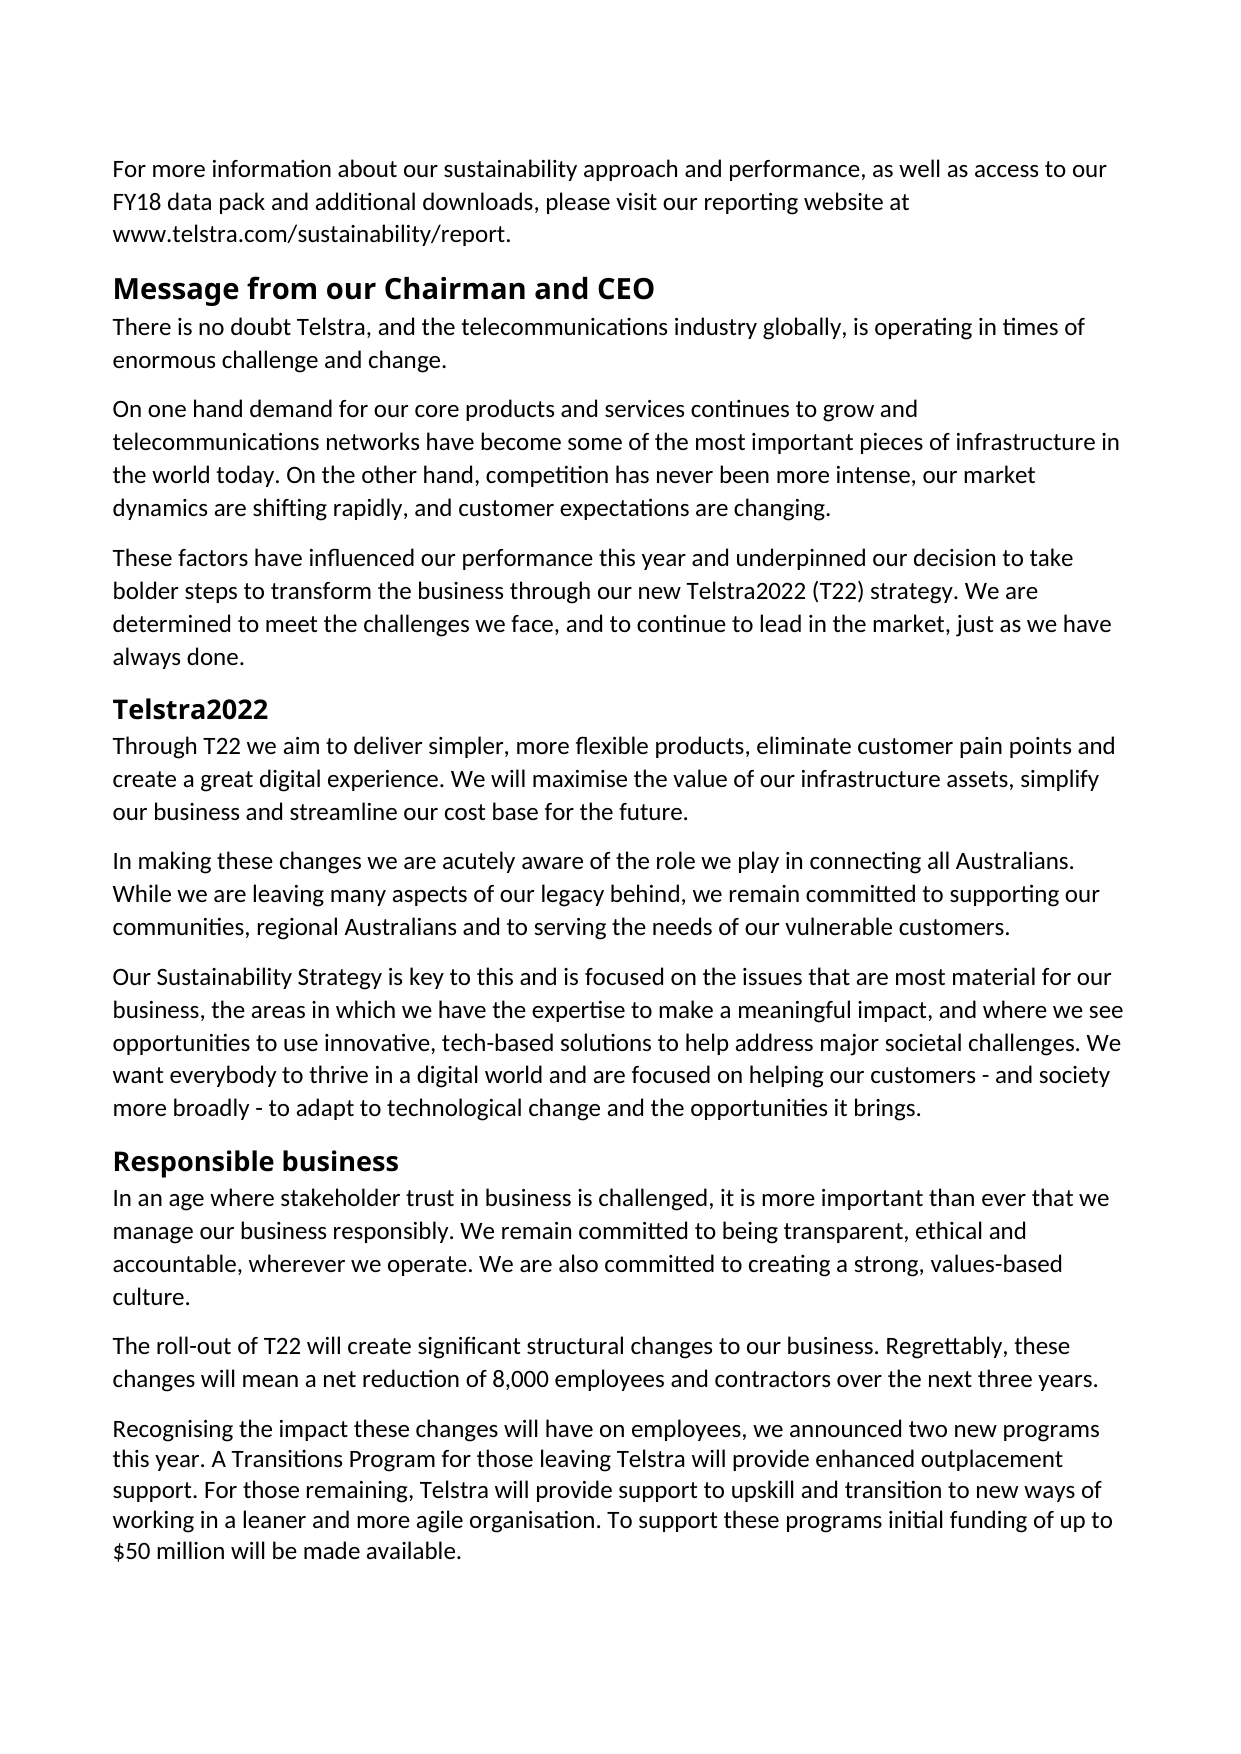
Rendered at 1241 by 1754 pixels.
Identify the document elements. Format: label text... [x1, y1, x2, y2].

text The roll-out of T22 will create significant structural changes to our business. Regrettably, these changes will mean a net reduction of 8,000 employees and contractors over the next three years. [112, 1330, 1128, 1394]
text For more information about our sustainability approach and performance, as well as access to our FY18 data pack and additional downloads, please visit our reporting website at www.telstra.com/sustainability/report. [112, 153, 1128, 249]
subtitle Responsible business [112, 1142, 1128, 1179]
text On one hand demand for our core products and services continues to grow and telecommunications networks have become some of the most important pieces of infrastructure in the world today. On the other hand, competition has never been more intense, our market dynamics are shifting rapidly, and customer expectations are changing. [112, 393, 1128, 523]
text There is no doubt Telstra, and the telecommunications industry globally, is operating in times of enormous challenge and change. [112, 311, 1128, 374]
text These factors have influenced our performance this year and underpinned our decision to take bolder steps to transform the business through our new Telstra2022 (T22) strategy. We are determined to meet the challenges we face, and to continue to lead in the market, just as we have always done. [112, 542, 1128, 671]
text In making these changes we are acutely aware of the role we play in connecting all Australians. While we are leaving many aspects of our legacy behind, we remain committed to supporting our communities, regional Australians and to serving the needs of our vulnerable customers. [112, 845, 1128, 942]
subtitle Message from our Chairman and CEO [112, 268, 1128, 308]
text In an age where stakeholder trust in business is challenged, it is more important than ever that we manage our business responsibly. We remain committed to being transparent, ethical and accountable, wherever we operate. We are also committed to creating a strong, values-based culture. [112, 1182, 1128, 1311]
subtitle Telstra2022 [112, 690, 1128, 727]
text Our Sustainability Strategy is key to this and is focused on the issues that are most material for our business, the areas in which we have the expertise to make a meaningful impact, and where we see opportunities to use innovative, tech-based solutions to help address major societal challenges. We want everybody to thrive in a digital world and are focused on helping our customers - and society more broadly - to adapt to technological change and the opportunities it brings. [112, 961, 1128, 1123]
text Recognising the impact these changes will have on employees, we announced two new programs this year. A Transitions Program for those leaving Telstra will provide enhanced outplacement support. For those remaining, Telstra will provide support to upskill and transition to new ways of working in a leaner and more agile organisation. To support these programs initial funding of up to $50 million will be made available. [112, 1413, 1128, 1565]
text Through T22 we aim to deliver simpler, more flexible products, eliminate customer pain points and create a great digital experience. We will maximise the value of our infrastructure assets, simplify our business and streamline our cost base for the future. [112, 730, 1128, 826]
